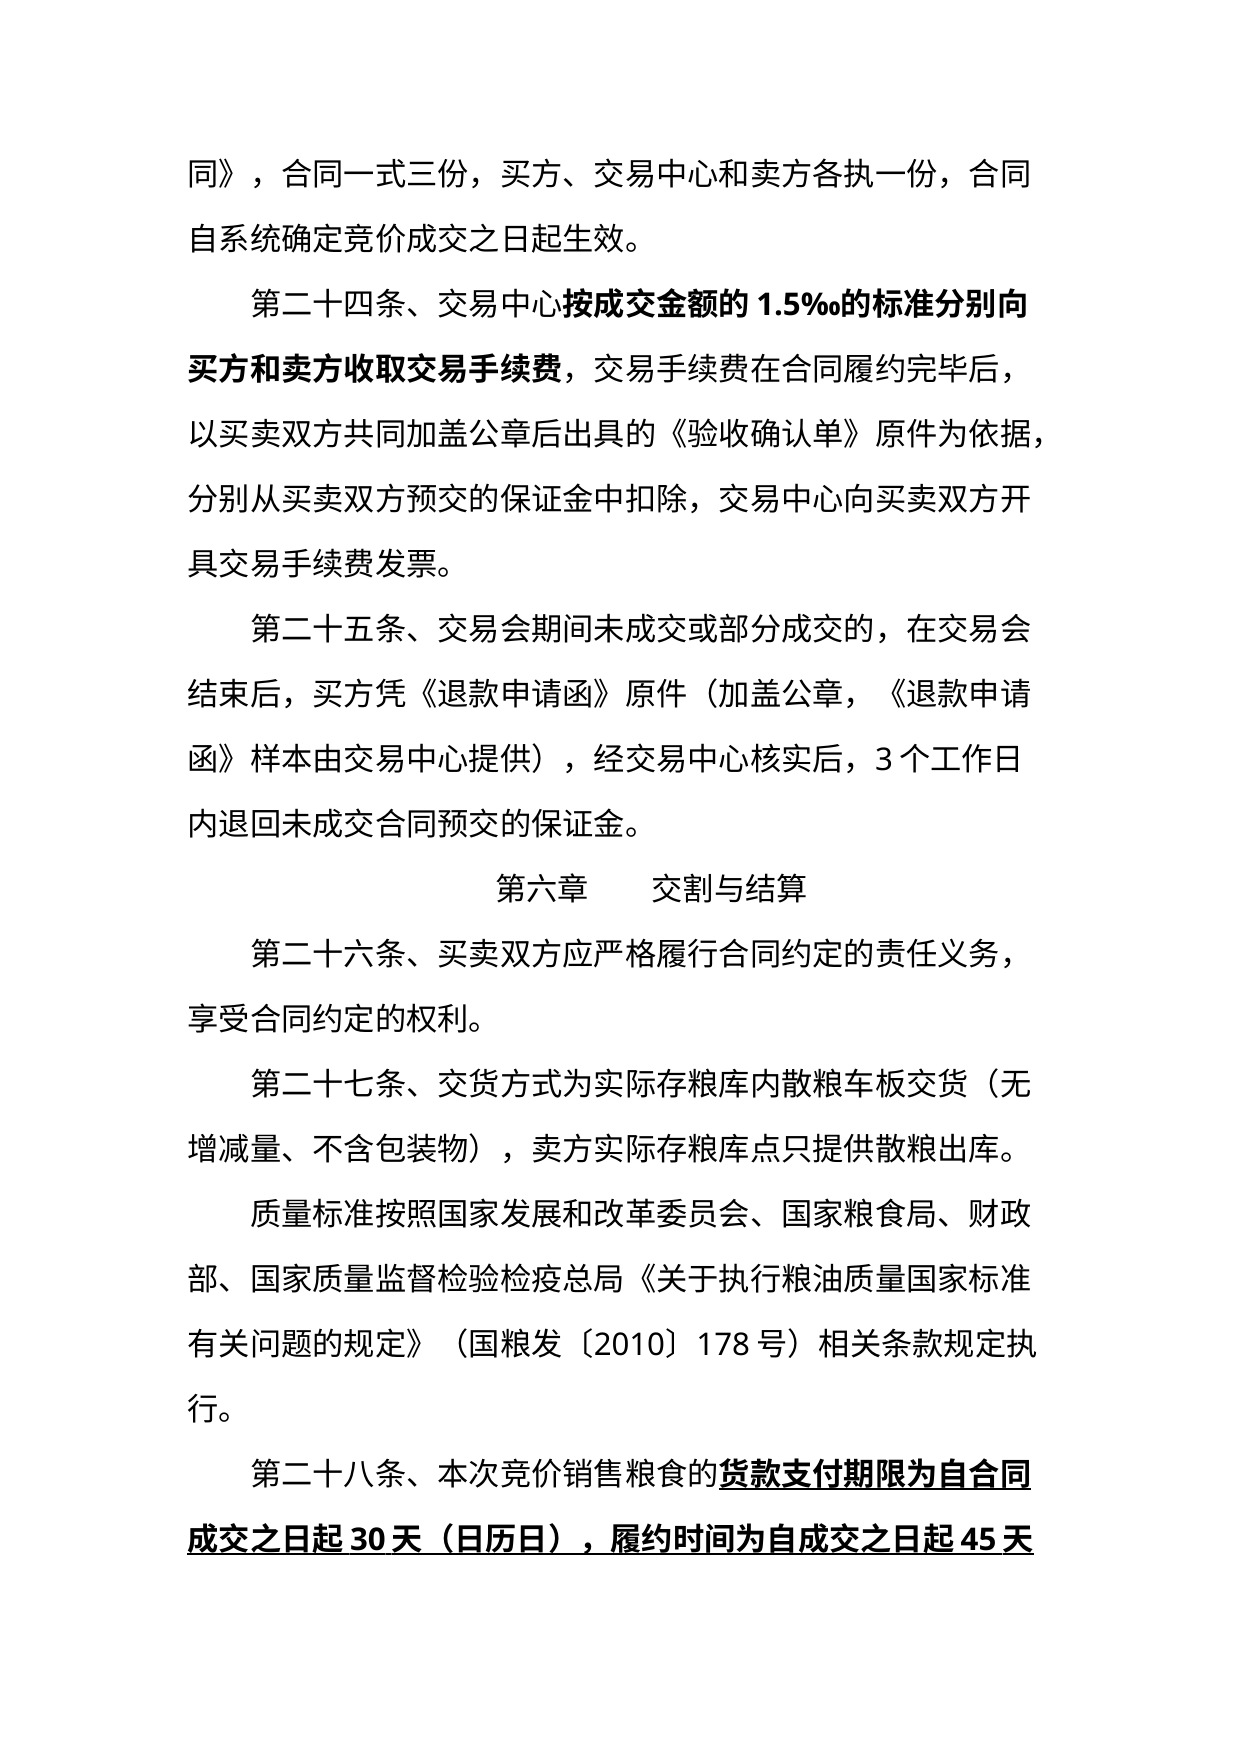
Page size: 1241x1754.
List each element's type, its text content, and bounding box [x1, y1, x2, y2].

text 第二十六条、买卖双方应严格履行合同约定的责任义务，享受合同约定的权利。 [187, 919, 1053, 1049]
text 第二十四条、交易中心按成交金额的1.5‰的标准分别向买方和卖方收取交易手续费，交易手续费在合同履约完毕后，以买卖双方共同加盖公章后出具的《验收确认单》原件为依据，分别从买卖双方预交的保证金中扣除，交易中心向买卖双方开具交易手续费发票。 [187, 454, 1053, 594]
text 质量标准按照国家发展和改革委员会、国家粮食局、财政部、国家质量监督检验检疫总局《关于执行粮油质量国家标准有关问题的规定》（国粮发〔2010〕178号）相关条款规定执行。 [187, 1179, 1053, 1439]
text 第二十五条、交易会期间未成交或部分成交的，在交易会结束后，买方凭《退款申请函》原件（加盖公章，《退款申请函》样本由交易中心提供），经交易中心核实后，3个工作日内退回未成交合同预交的保证金。 [187, 594, 1053, 854]
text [187, 139, 1053, 269]
text 第二十七条、交货方式为实际存粮库内散粮车板交货（无增减量、不含包装物），卖方实际存粮库点只提供散粮出库。 [187, 1049, 1053, 1179]
text 第六章 交割与结算 [187, 854, 1053, 919]
text 第二十四条、交易中心按成交金额的1.5‰的标准分别向买方和卖方收取交易手续费，交易手续费在合同履约完毕后，以买卖双方共同加盖公章后出具的《验收确认单》原件为依据，分别从买卖双方预交的保证金中扣除，交易中心向买卖双方开具交易手续费发票。 [187, 269, 1053, 409]
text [187, 1439, 1053, 1569]
